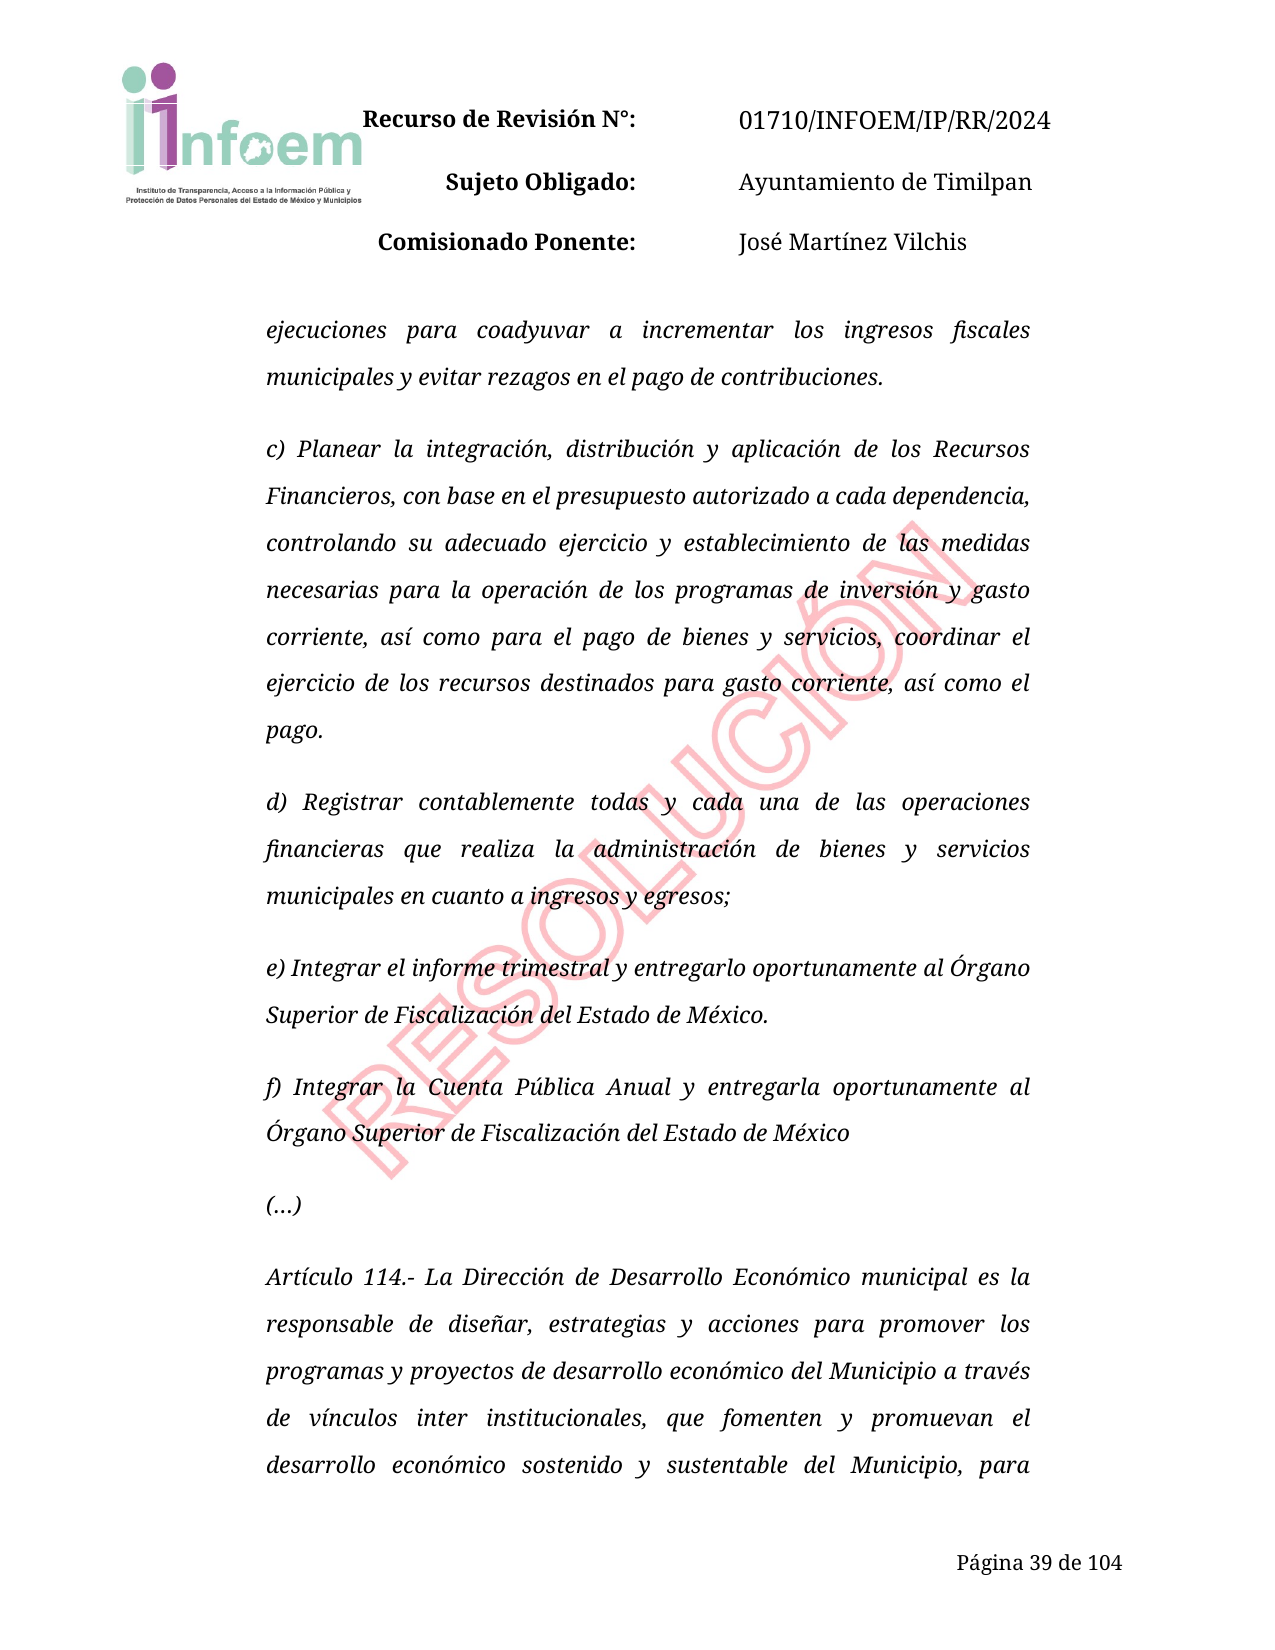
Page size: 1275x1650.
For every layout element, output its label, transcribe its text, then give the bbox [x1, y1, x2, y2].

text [266, 1261, 1033, 1480]
text (…) [266, 1189, 1033, 1221]
text d) Registrar contablemente todas y cada una de las operaciones financieras que realiza la administración de bienes y servicios municipales en cuanto a ingresos y egresos; [266, 786, 1033, 911]
text e) Integrar el informe trimestral y entregarlo oportunamente al Órgano Superior de Fiscalización del Estado de México. [266, 952, 1033, 1030]
picture [3, 2, 1268, 1650]
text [266, 314, 1033, 392]
text f) Integrar la Cuenta Pública Anual y entregarla oportunamente al Órgano Superior de Fiscalización del Estado de México [266, 1071, 1033, 1149]
text c) Planear la integración, distribución y aplicación de los Recursos Financieros, con base en el presupuesto autorizado a cada dependencia, controlando su adecuado ejercicio y establecimiento de las medidas necesarias para la operación de los programas de inversión y gasto corriente, así como para el pago de bienes y servicios, coordinar el ejercicio de los recursos destinados para gasto corriente, así como el pago. [266, 433, 1033, 746]
